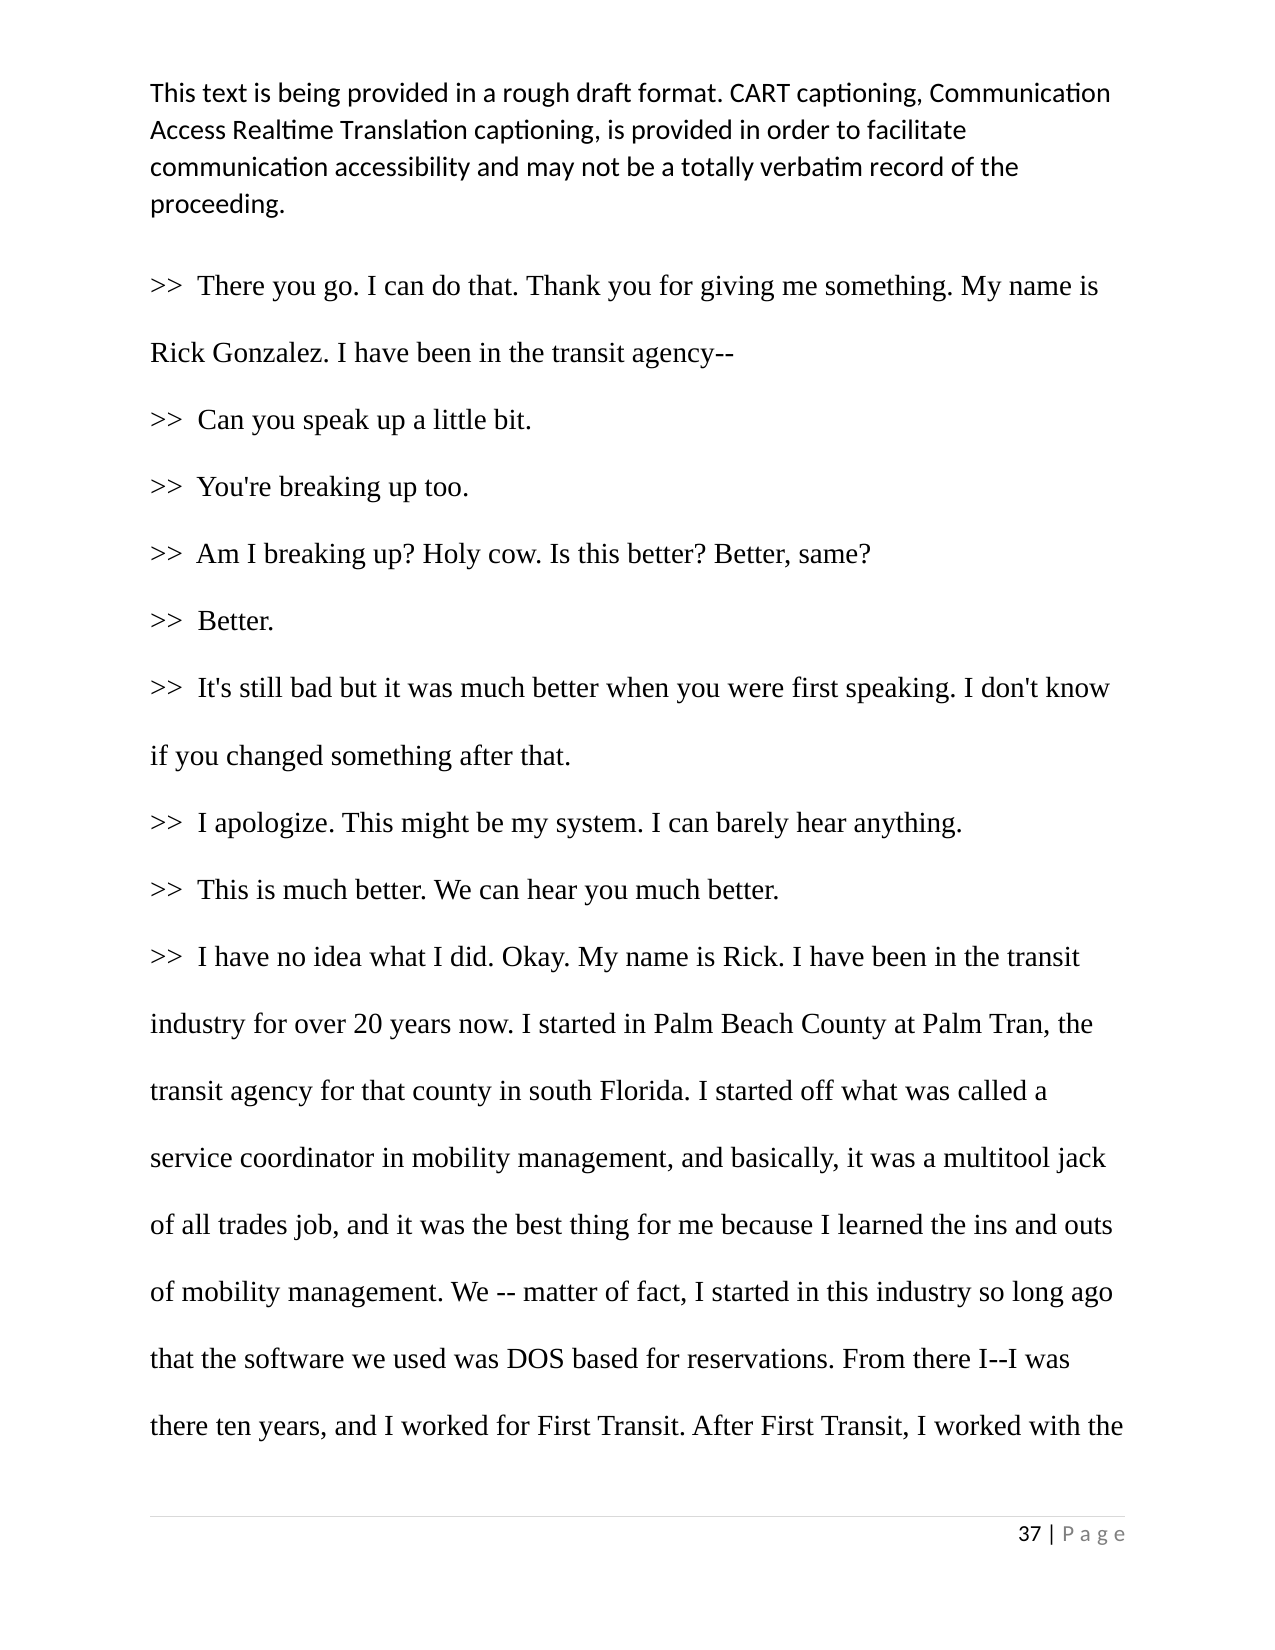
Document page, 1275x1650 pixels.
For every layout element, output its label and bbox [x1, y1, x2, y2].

text [150, 268, 1125, 1442]
